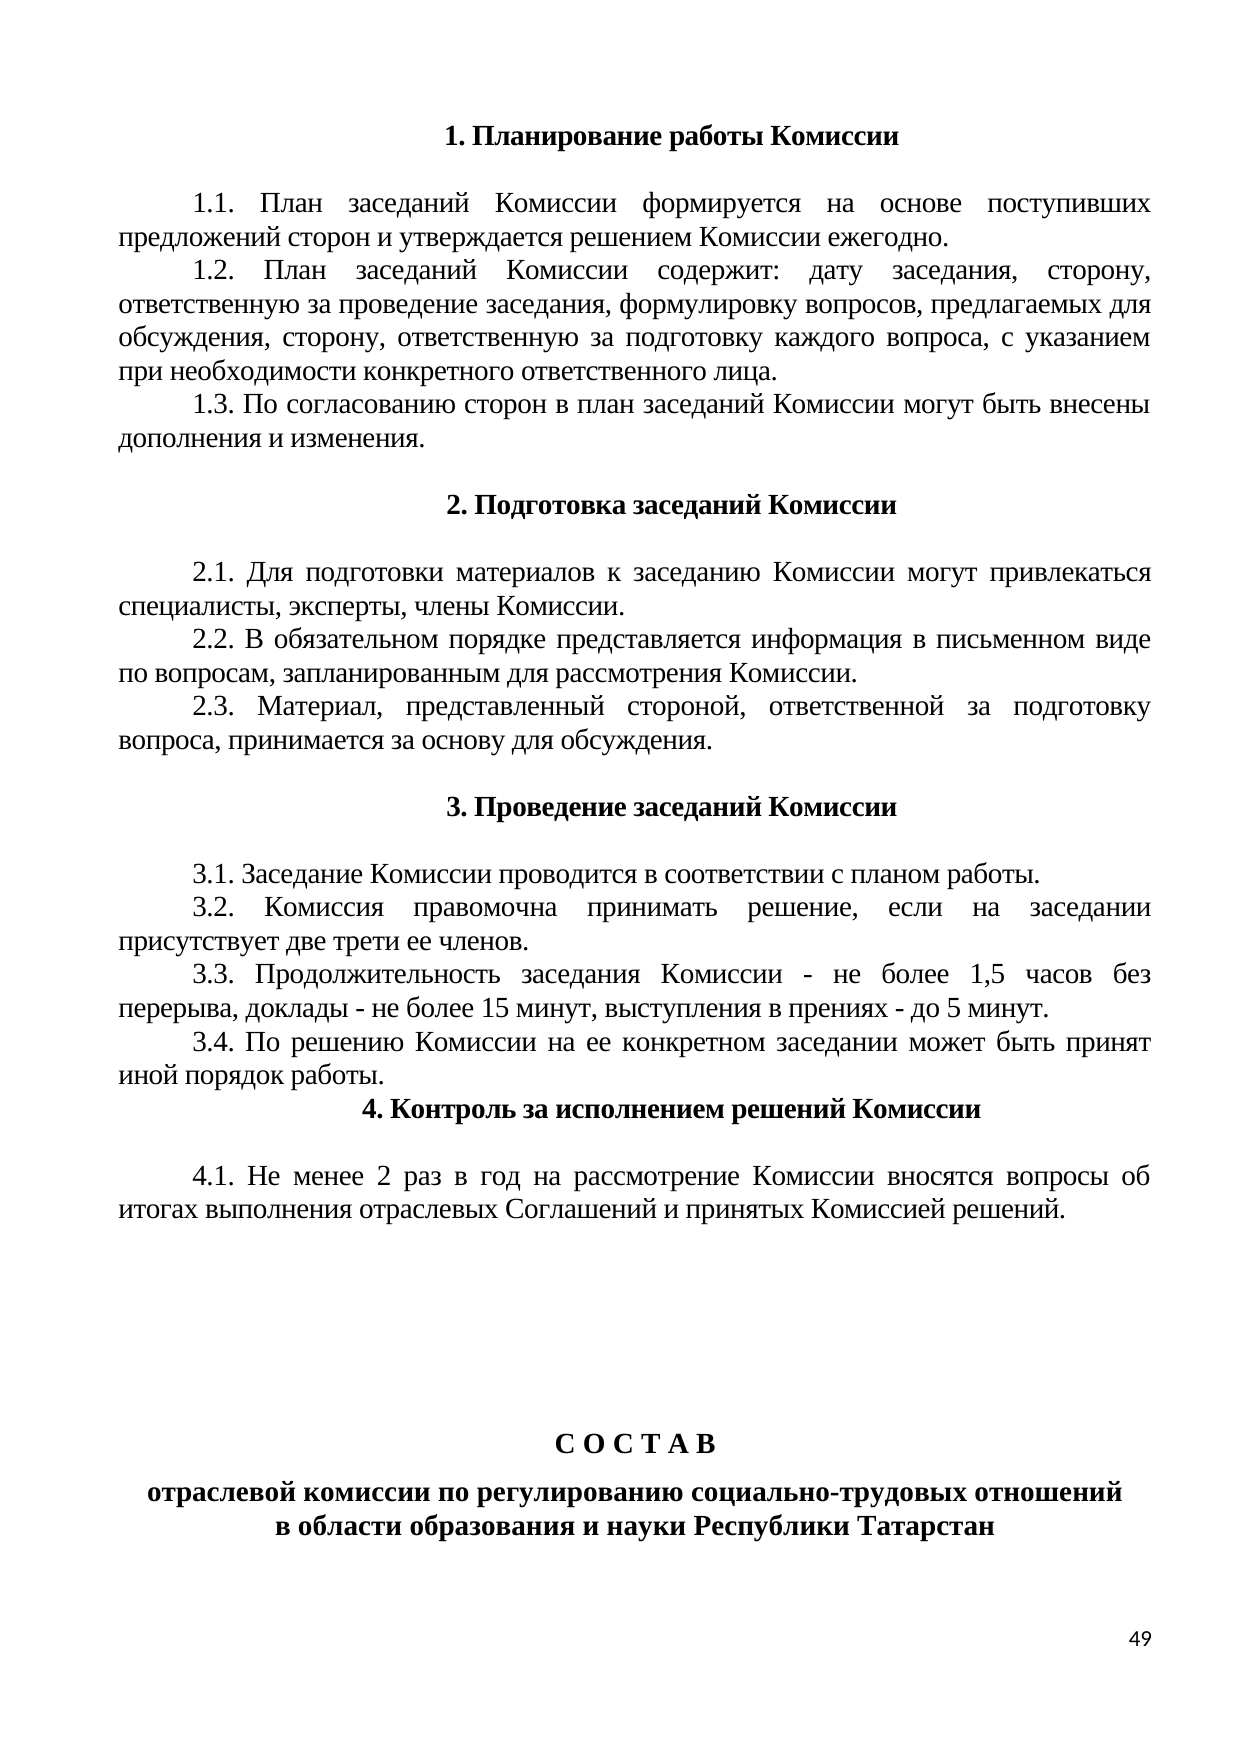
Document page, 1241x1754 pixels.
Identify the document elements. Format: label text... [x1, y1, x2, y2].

text отраслевой комиссии по регулированию социально-трудовых отношений [118, 1474, 1152, 1508]
text 3.3. Продолжительность заседания Комиссии - не более 1,5 часов без перерыва, доклады - не более 15 минут, выступления в прениях - до 5 минут. [118, 957, 1152, 1024]
text 2. Подготовка заседаний Комиссии [118, 487, 1152, 521]
text 3.4. По решению Комиссии на ее конкретном заседании может быть принят иной порядок работы. [118, 1024, 1152, 1091]
text 3.2. Комиссия правомочна принимать решение, если на заседании присутствует две трети ее членов. [118, 889, 1152, 957]
text 4.1. Не менее 2 раз в год на рассмотрение Комиссии вносятся вопросы об итогах выполнения отраслевых Соглашений и принятых Комиссией решений. [118, 1158, 1152, 1225]
text в области образования и науки Республики Татарстан [118, 1508, 1152, 1541]
text 2.2. В обязательном порядке представляется информация в письменном виде по вопросам, запланированным для рассмотрения Комиссии. [118, 621, 1152, 688]
text 1.3. По согласованию сторон в план заседаний Комиссии могут быть внесены дополнения и изменения. [118, 386, 1152, 453]
text С О С Т А В [118, 1426, 1152, 1460]
text 2.3. Материал, представленный стороной, ответственной за подготовку вопроса, принимается за основу для обсуждения. [118, 688, 1152, 755]
text 1.1. План заседаний Комиссии формируется на основе поступивших предложений сторон и утверждается решением Комиссии ежегодно. [118, 185, 1152, 252]
text 1. Планирование работы Комиссии [118, 118, 1152, 152]
text 4. Контроль за исполнением решений Комиссии [118, 1091, 1152, 1124]
text 3. Проведение заседаний Комиссии [118, 789, 1152, 822]
text 1.2. План заседаний Комиссии содержит: дату заседания, сторону, ответственную за проведение заседания, формулировку вопросов, предлагаемых для обсуждения, сторону, ответственную за подготовку каждого вопроса, с указанием при необходимости конкретного ответственного лица. [118, 252, 1152, 386]
text 3.1. Заседание Комиссии проводится в соответствии с планом работы. [118, 856, 1152, 889]
text 2.1. Для подготовки материалов к заседанию Комиссии могут привлекаться специалисты, эксперты, члены Комиссии. [118, 554, 1152, 621]
